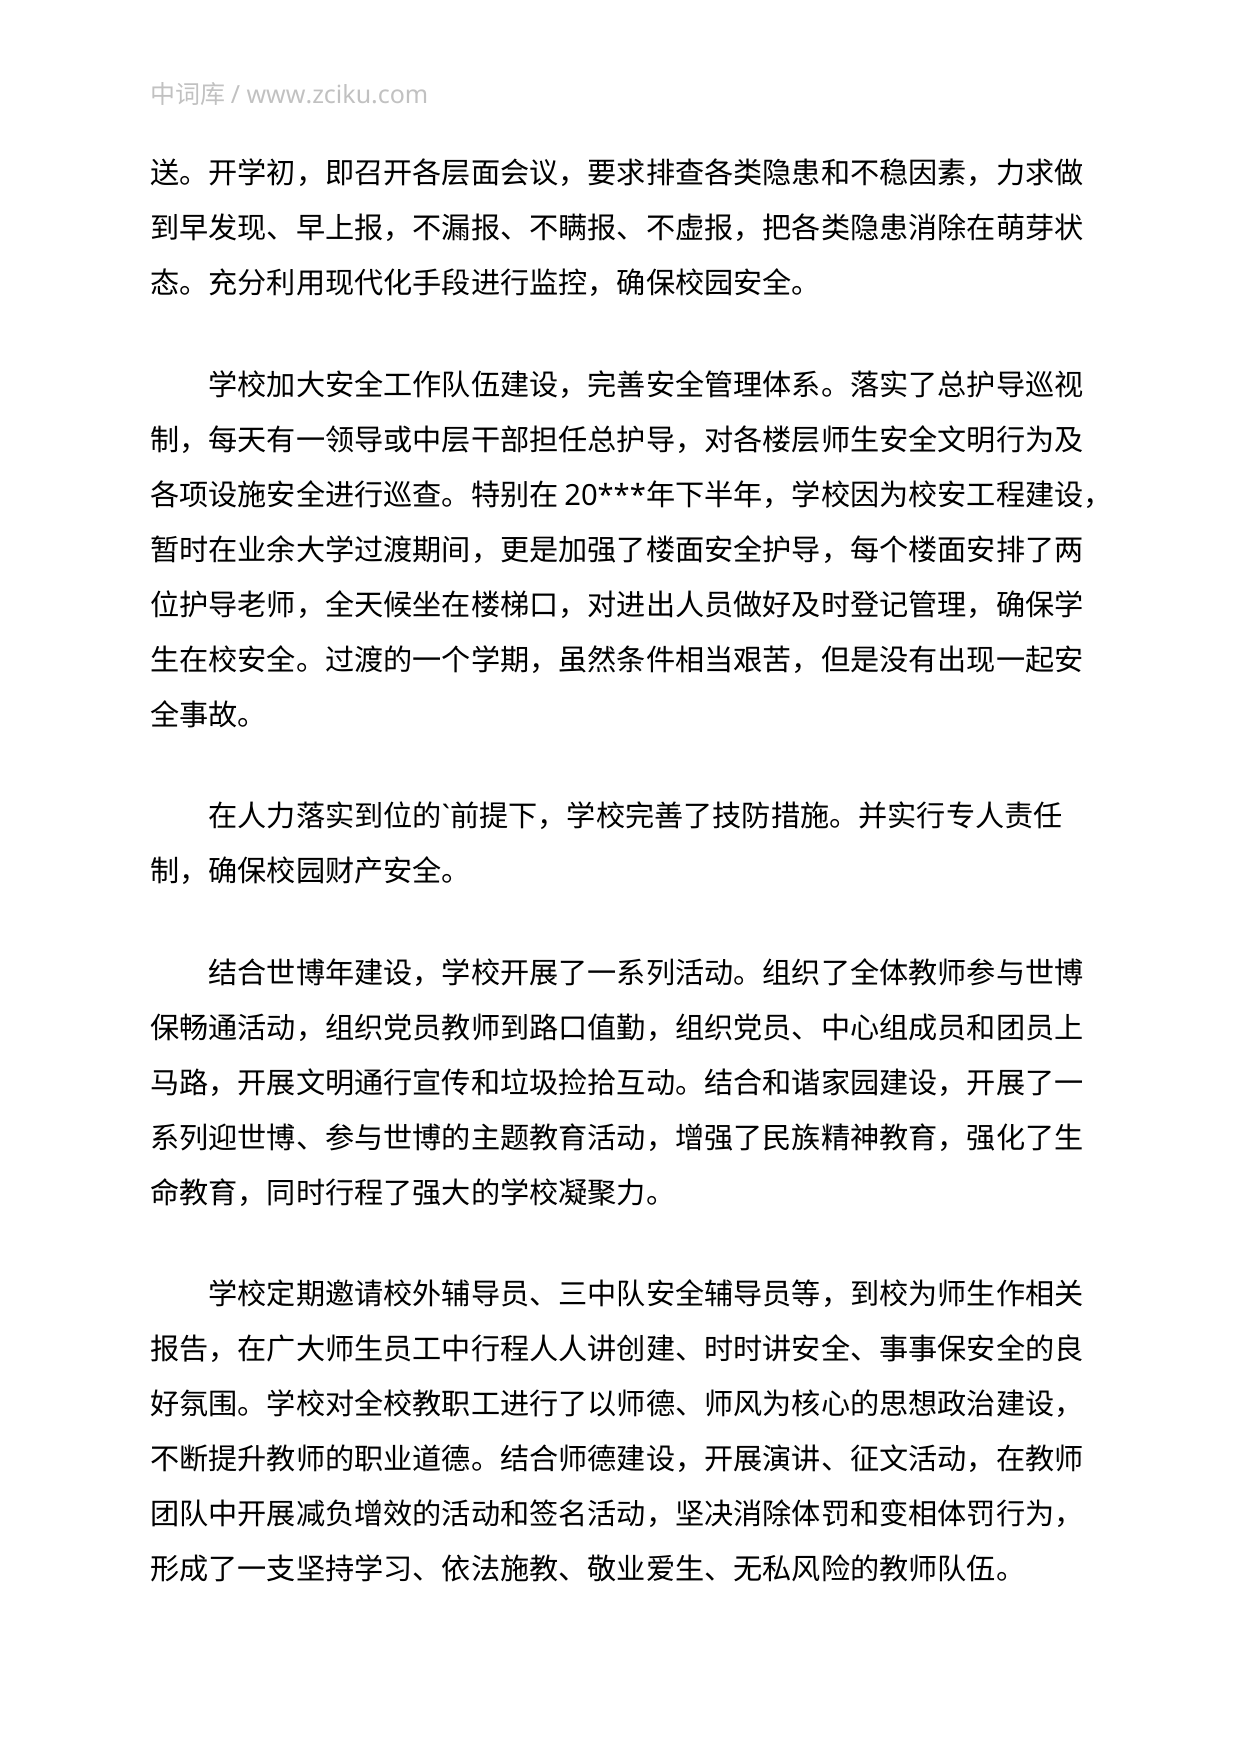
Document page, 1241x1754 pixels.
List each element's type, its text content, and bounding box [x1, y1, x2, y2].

text 在人力落实到位的`前提下，学校完善了技防措施。并实行专人责任制，确保校园财产安全。 [150, 793, 1090, 890]
text 学校加大安全工作队伍建设，完善安全管理体系。落实了总护导巡视制，每天有一领导或中层干部担任总护导，对各楼层师生安全文明行为及各项设施安全进行巡查。特别在20***年下半年，学校因为校安工程建设，暂时在业余大学过渡期间，更是加强了楼面安全护导，每个楼面安排了两位护导老师，全天候坐在楼梯口，对进出人员做好及时登记管理，确保学生在校安全。过渡的一个学期，虽然条件相当艰苦，但是没有出现一起安全事故。 [150, 362, 1090, 733]
text 学校定期邀请校外辅导员、三中队安全辅导员等，到校为师生作相关报告，在广大师生员工中行程人人讲创建、时时讲安全、事事保安全的良好氛围。学校对全校教职工进行了以师德、师风为核心的思想政治建设，不断提升教师的职业道德。结合师德建设，开展演讲、征文活动，在教师团队中开展减负增效的活动和签名活动，坚决消除体罚和变相体罚行为，形成了一支坚持学习、依法施教、敬业爱生、无私风险的教师队伍。 [150, 1271, 1090, 1588]
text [150, 150, 1090, 302]
text 结合世博年建设，学校开展了一系列活动。组织了全体教师参与世博保畅通活动，组织党员教师到路口值勤，组织党员、中心组成员和团员上马路，开展文明通行宣传和垃圾捡拾互动。结合和谐家园建设，开展了一系列迎世博、参与世博的主题教育活动，增强了民族精神教育，强化了生命教育，同时行程了强大的学校凝聚力。 [150, 949, 1090, 1211]
